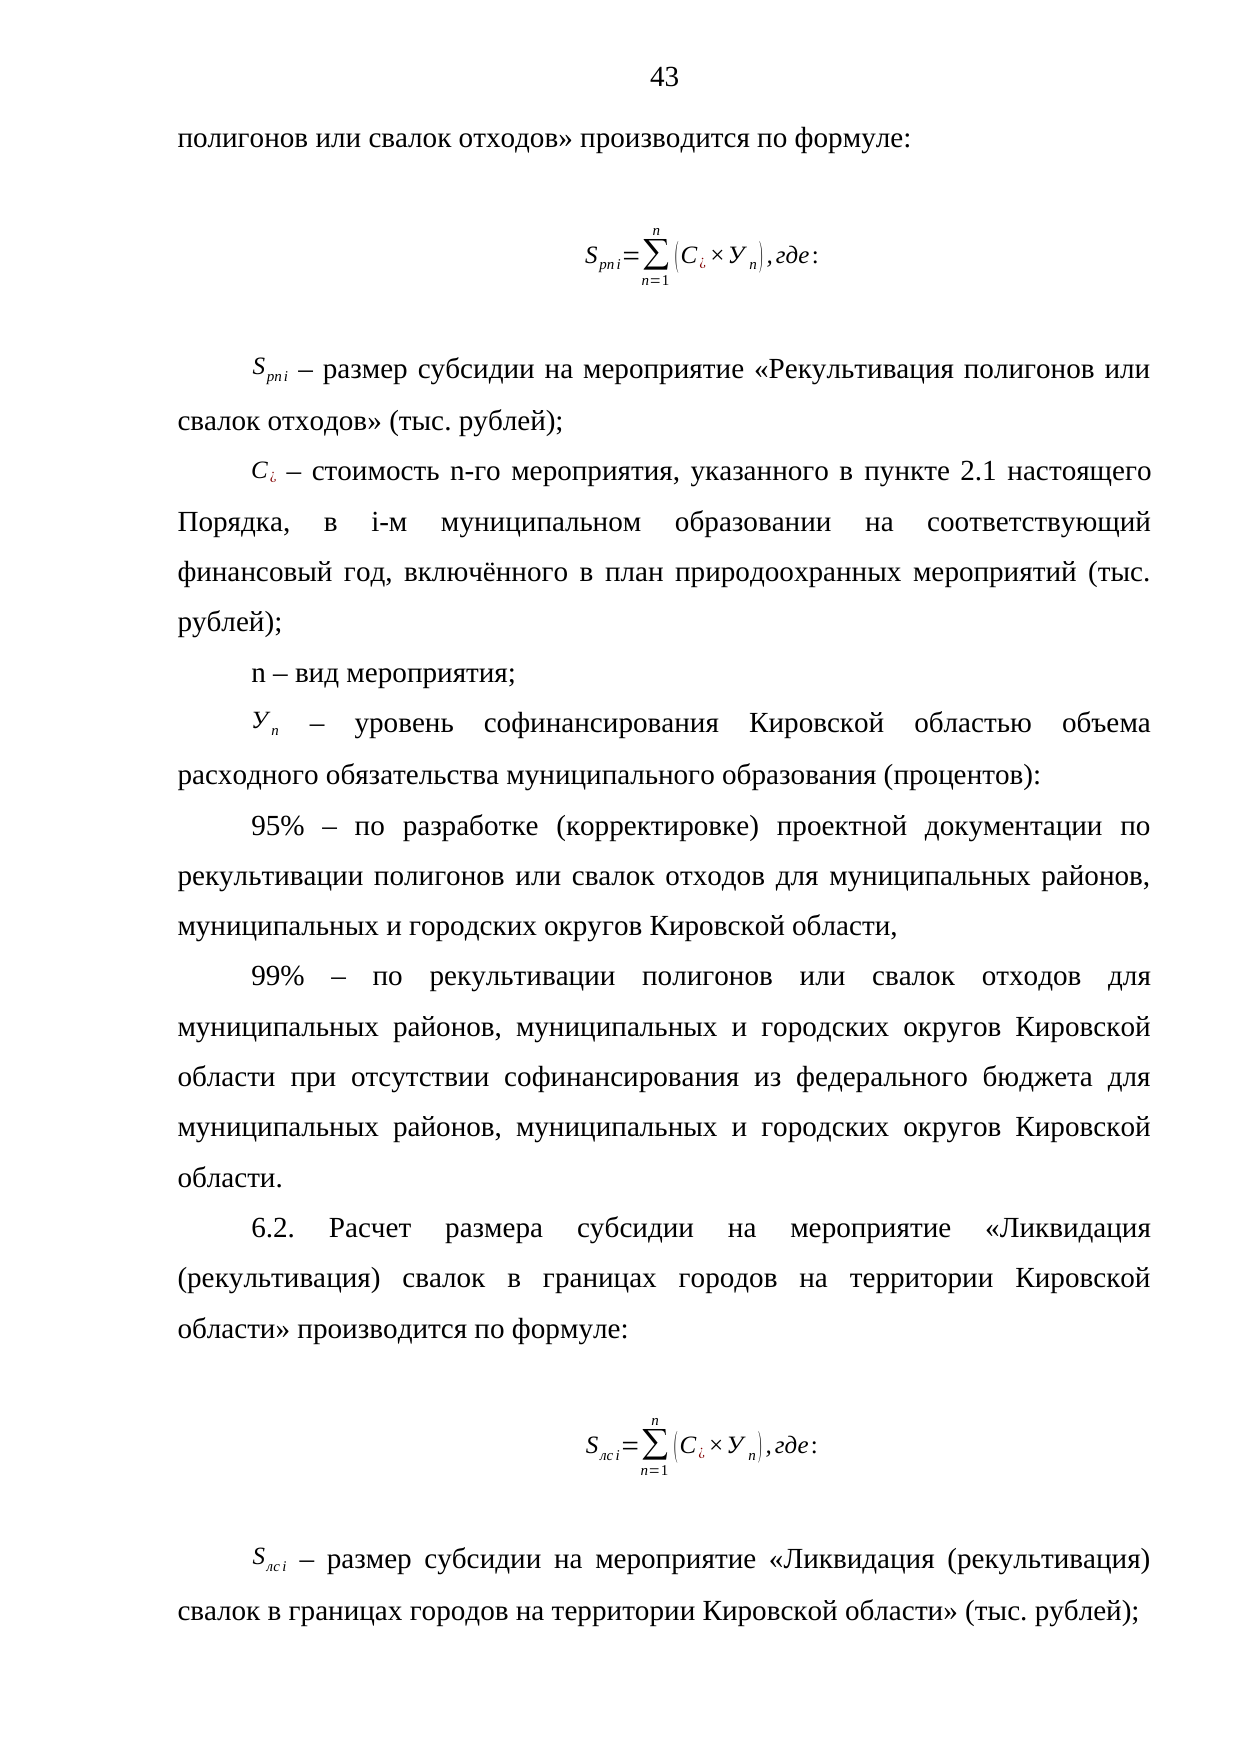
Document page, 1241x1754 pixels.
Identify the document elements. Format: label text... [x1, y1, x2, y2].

text 99% – по рекультивации полигонов или свалок отходов для муниципальных районов, муниципальных и городских округов Кировской области при отсутствии софинансирования из федерального бюджета для муниципальных районов, муниципальных и городских округов Кировской области. [177, 958, 1152, 1193]
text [177, 121, 1152, 154]
text 6.2. Расчет размера субсидии на мероприятие «Ликвидация (рекультивация) свалок в границах городов на территории Кировской области» производится по формуле: [177, 1210, 1152, 1344]
text – стоимость n-го мероприятия, указанного в пункте 2.1 настоящего Порядка, в i-м муниципальном образовании на соответствующий финансовый год, включённого в план природоохранных мероприятий (тыс. рублей); [177, 453, 1152, 638]
text n – вид мероприятия; [177, 655, 1152, 688]
text – размер субсидии на мероприятие «Рекультивация полигонов или свалок отходов» (тыс. рублей); [177, 351, 1152, 437]
text – уровень софинансирования Кировской областью объема расходного обязательства муниципального образования (процентов): [177, 705, 1152, 791]
text 95% – по разработке (корректировке) проектной документации по рекультивации полигонов или свалок отходов для муниципальных районов, муниципальных и городских округов Кировской области, [177, 808, 1152, 942]
text – размер субсидии на мероприятие «Ликвидация (рекультивация) свалок в границах городов на территории Кировской области» (тыс. рублей); [177, 1541, 1152, 1627]
